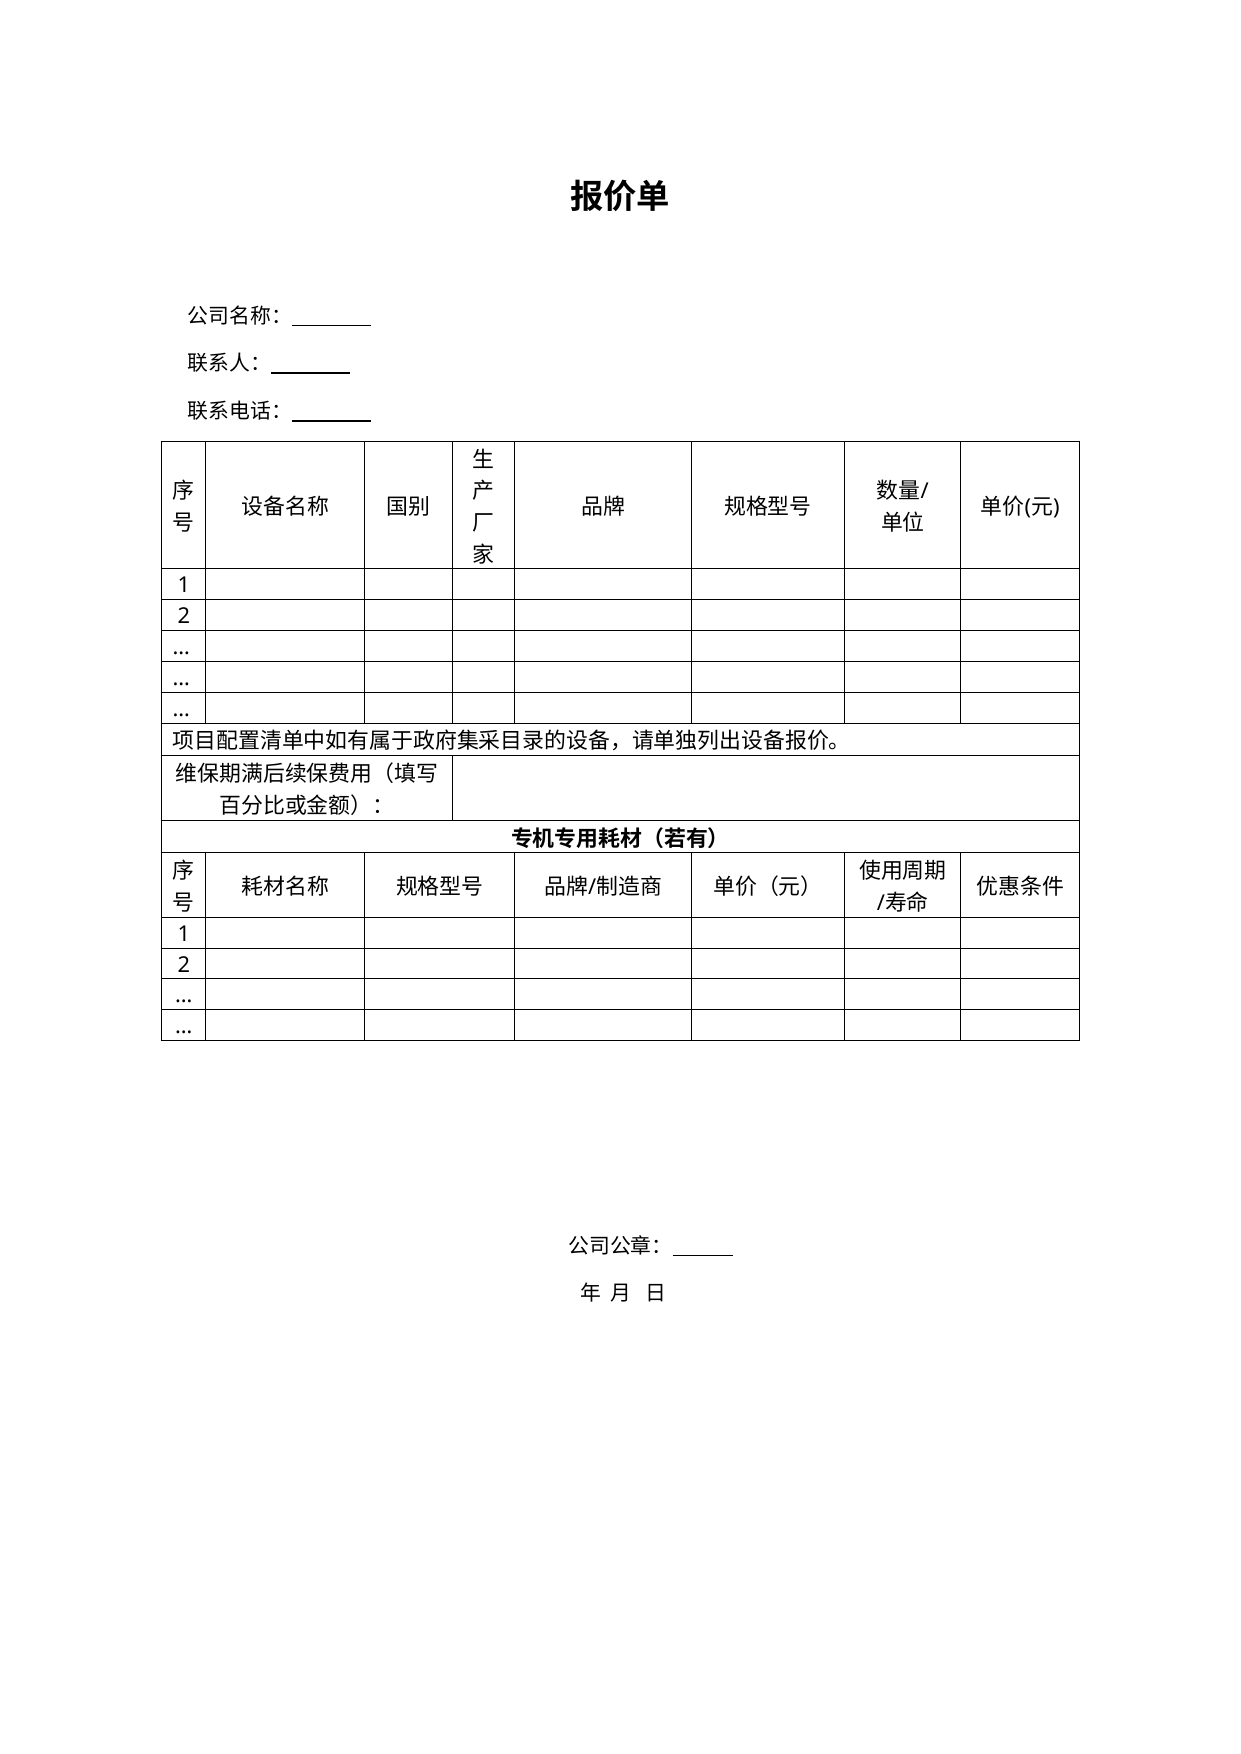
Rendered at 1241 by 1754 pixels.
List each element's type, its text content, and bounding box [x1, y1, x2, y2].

table_cell 2 [162, 949, 205, 978]
table_cell [692, 1010, 844, 1040]
table_cell 1 [162, 918, 205, 947]
table_cell [365, 1010, 514, 1040]
table_cell [961, 662, 1079, 692]
text 报价单 [186, 162, 1053, 227]
table_cell 规格型号 [365, 853, 514, 917]
text 联系人： [187, 345, 1053, 378]
table_cell [961, 1010, 1079, 1040]
table_cell 序号 [162, 853, 205, 917]
table_cell [453, 756, 1079, 819]
table_cell 项目配置清单中如有属于政府集采目录的设备，请单独列出设备报价。 [162, 724, 1079, 755]
table_cell [206, 569, 364, 599]
text 公司公章： [187, 1228, 1053, 1260]
table_cell [365, 569, 452, 599]
table_cell [206, 1010, 364, 1040]
table_cell [692, 979, 844, 1009]
table_cell … [162, 979, 205, 1009]
table_header 规格型号 [692, 442, 844, 568]
table_cell [365, 631, 452, 661]
table_cell [961, 979, 1079, 1009]
table_cell [206, 979, 364, 1009]
table_cell [515, 949, 691, 978]
table_cell [692, 918, 844, 947]
table_cell … [162, 662, 205, 692]
table_cell [453, 693, 514, 722]
table_cell [845, 693, 960, 722]
table_cell [515, 662, 691, 692]
table_cell [453, 600, 514, 630]
table_header 数量/ 单位 [845, 442, 960, 568]
table_header 国别 [365, 442, 452, 568]
table_cell 2 [162, 600, 205, 630]
table_cell [845, 631, 960, 661]
table_cell [961, 569, 1079, 599]
table_cell [365, 979, 514, 1009]
table_cell [206, 949, 364, 978]
table_cell [692, 569, 844, 599]
table_cell [845, 569, 960, 599]
table_cell [365, 949, 514, 978]
table_cell [961, 949, 1079, 978]
table_cell [845, 1010, 960, 1040]
table_cell [845, 662, 960, 692]
table_cell [206, 631, 364, 661]
table_cell [845, 949, 960, 978]
table_cell [365, 600, 452, 630]
table_cell [515, 631, 691, 661]
table_header 设备名称 [206, 442, 364, 568]
table_cell … [162, 693, 205, 722]
table_cell [961, 693, 1079, 722]
table_cell [692, 693, 844, 722]
table_cell [845, 600, 960, 630]
table_cell [692, 949, 844, 978]
table_cell [365, 918, 514, 947]
table_cell 使用周期/寿命 [845, 853, 960, 917]
table_cell [515, 569, 691, 599]
table_cell 1 [162, 569, 205, 599]
text 联系电话： [187, 393, 1053, 425]
table_cell [206, 662, 364, 692]
text 年 月 日 [187, 1275, 1053, 1308]
table_cell [961, 631, 1079, 661]
table_cell 耗材名称 [206, 853, 364, 917]
table_cell [453, 631, 514, 661]
table_cell [453, 662, 514, 692]
table_cell [206, 600, 364, 630]
table_cell 维保期满后续保费用（填写百分比或金额）： [162, 756, 452, 819]
table_cell [206, 693, 364, 722]
table_cell 品牌/制造商 [515, 853, 691, 917]
table_header 生产厂家 [453, 442, 514, 568]
table_cell 优惠条件 [961, 853, 1079, 917]
table_cell [961, 918, 1079, 947]
table_cell … [162, 631, 205, 661]
table_cell [692, 631, 844, 661]
table_cell [206, 918, 364, 947]
table_header 单价(元) [961, 442, 1079, 568]
table_cell [515, 693, 691, 722]
table_cell [845, 918, 960, 947]
table_cell [515, 918, 691, 947]
table_cell [515, 600, 691, 630]
table_cell … [162, 1010, 205, 1040]
text 公司名称： [187, 298, 1053, 330]
table_cell [961, 600, 1079, 630]
table_cell [365, 662, 452, 692]
table_cell [692, 600, 844, 630]
table_cell [515, 1010, 691, 1040]
table_cell 专机专用耗材（若有） [162, 821, 1079, 852]
table_cell [692, 662, 844, 692]
table_cell [453, 569, 514, 599]
table_header 品牌 [515, 442, 691, 568]
table_cell 单价（元） [692, 853, 844, 917]
table_header 序号 [162, 442, 205, 568]
table_cell [845, 979, 960, 1009]
table_cell [365, 693, 452, 722]
table_cell [515, 979, 691, 1009]
